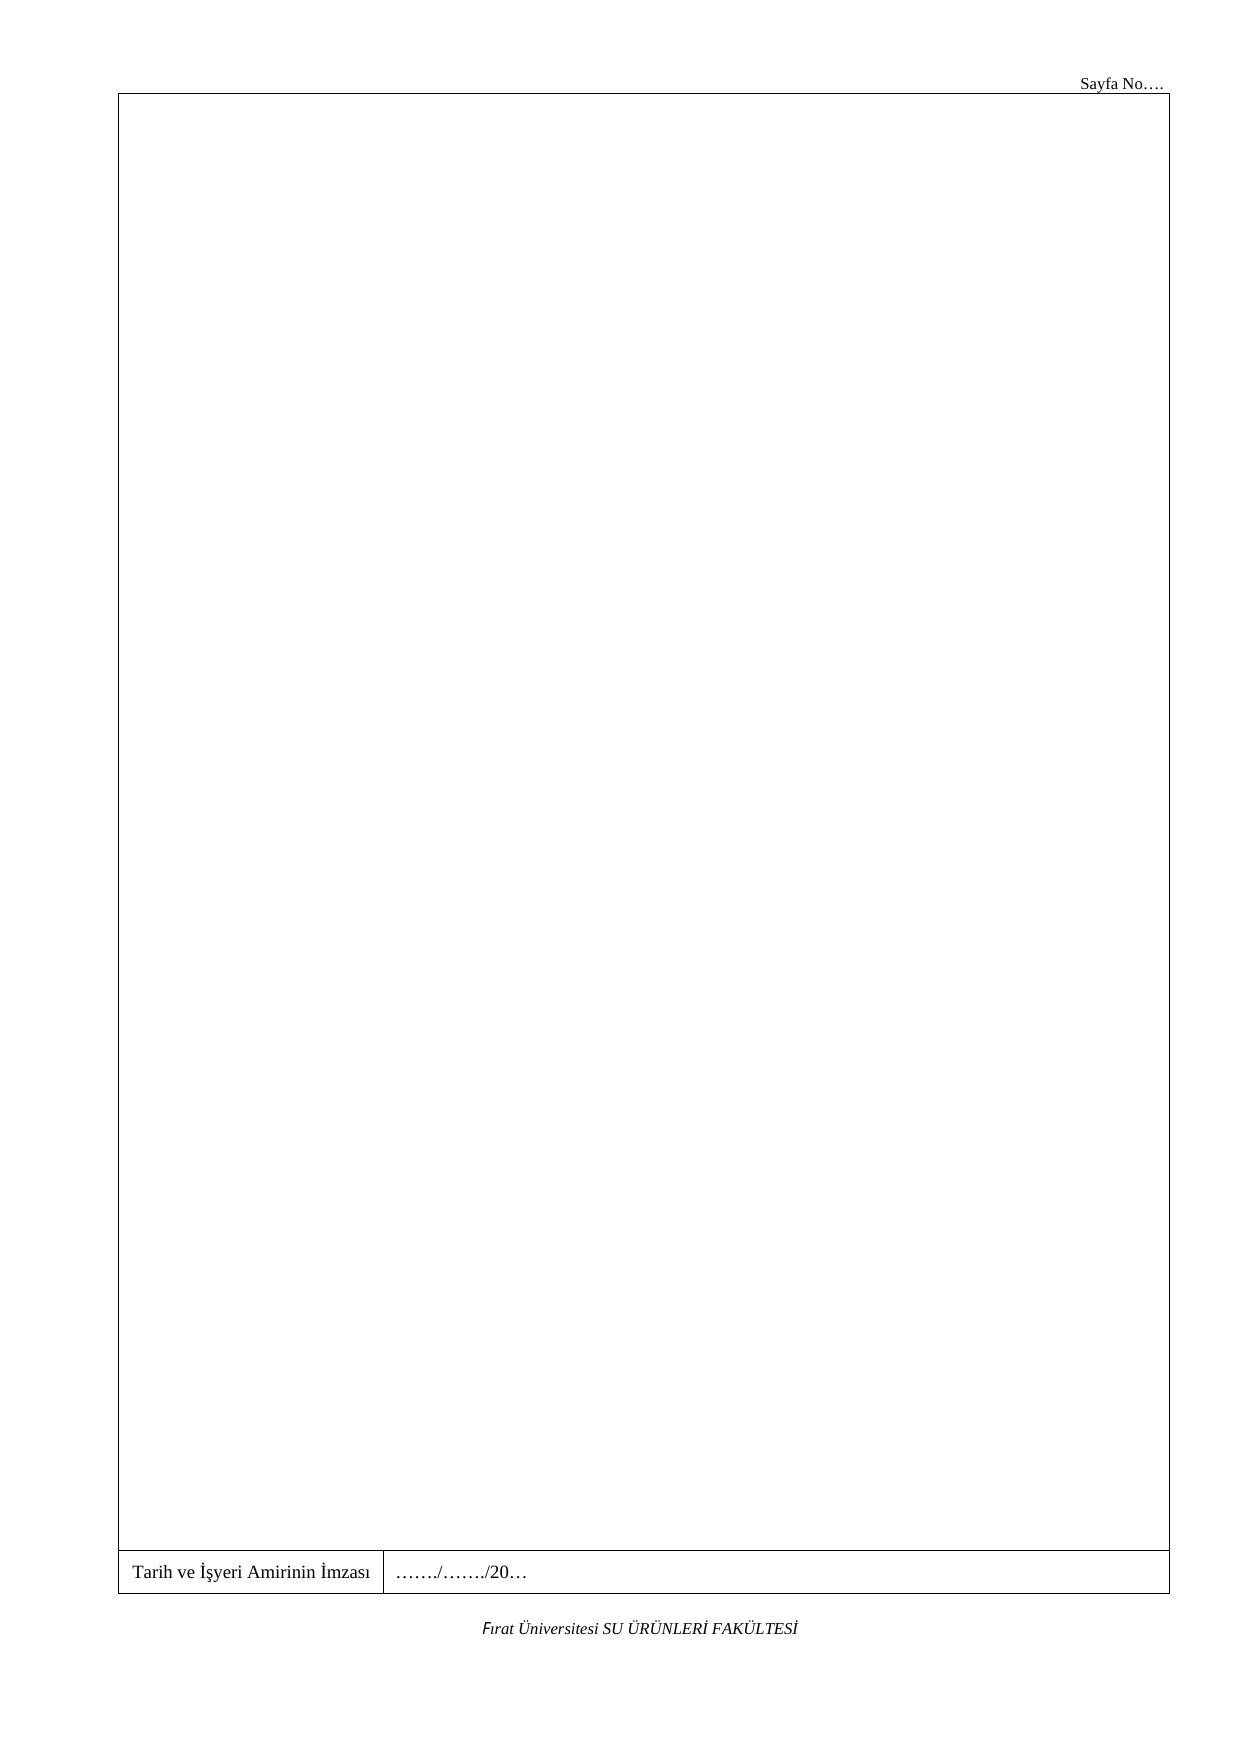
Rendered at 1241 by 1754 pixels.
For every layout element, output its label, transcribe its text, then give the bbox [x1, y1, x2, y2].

table_cell Tarih ve İşyeri Amirinin İmzası [119, 1551, 383, 1593]
text Sayfa No…. [118, 74, 1163, 93]
table_cell ……./……./20… [384, 1551, 1169, 1593]
table_header [119, 94, 1169, 1550]
text Fırat Üniversitesi SU ÜRÜNLERİ FAKÜLTESİ [118, 1616, 1163, 1639]
